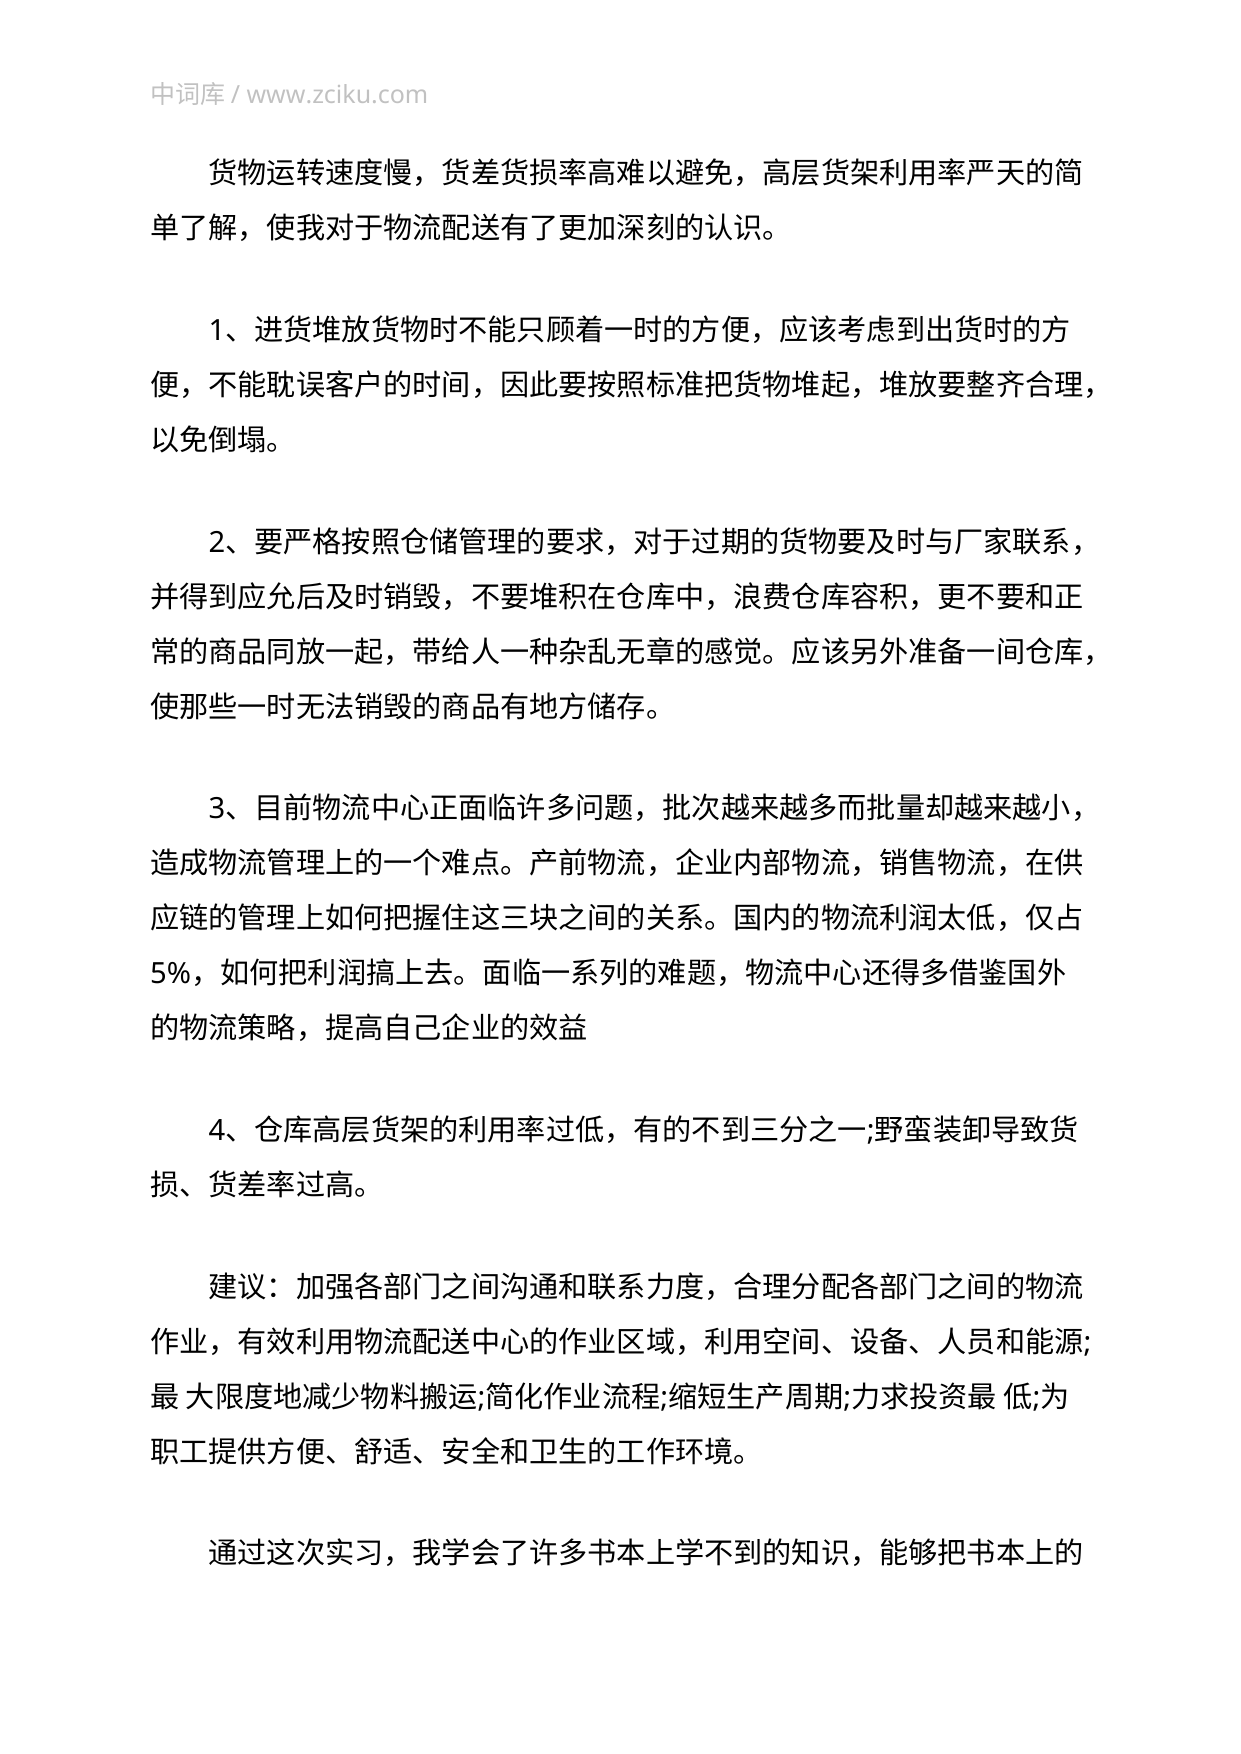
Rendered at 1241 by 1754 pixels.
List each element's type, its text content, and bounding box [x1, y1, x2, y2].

text 货物运转速度慢，货差货损率高难以避免，高层货架利用率严天的简单了解，使我对于物流配送有了更加深刻的认识。 [150, 150, 1090, 247]
text 3、目前物流中心正面临许多问题，批次越来越多而批量却越来越小，造成物流管理上的一个难点。产前物流，企业内部物流，销售物流，在供应链的管理上如何把握住这三块之间的关系。国内的物流利润太低，仅占5%，如何把利润搞上去。面临一系列的难题，物流中心还得多借鉴国外的物流策略，提高自己企业的效益 [150, 785, 1090, 1047]
text 建议：加强各部门之间沟通和联系力度，合理分配各部门之间的物流作业，有效利用物流配送中心的作业区域，利用空间、设备、人员和能源;最 大限度地减少物料搬运;简化作业流程;缩短生产周期;力求投资最 低;为职工提供方便、舒适、安全和卫生的工作环境。 [150, 1263, 1090, 1470]
text 2、要严格按照仓储管理的要求，对于过期的货物要及时与厂家联系，并得到应允后及时销毁，不要堆积在仓库中，浪费仓库容积，更不要和正常的商品同放一起，带给人一种杂乱无章的感觉。应该另外准备一间仓库，使那些一时无法销毁的商品有地方储存。 [150, 518, 1090, 725]
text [150, 1530, 1090, 1572]
text 4、仓库高层货架的利用率过低，有的不到三分之一;野蛮装卸导致货损、货差率过高。 [150, 1106, 1090, 1204]
text 1、进货堆放货物时不能只顾着一时的方便，应该考虑到出货时的方便，不能耽误客户的时间，因此要按照标准把货物堆起，堆放要整齐合理，以免倒塌。 [150, 307, 1090, 459]
